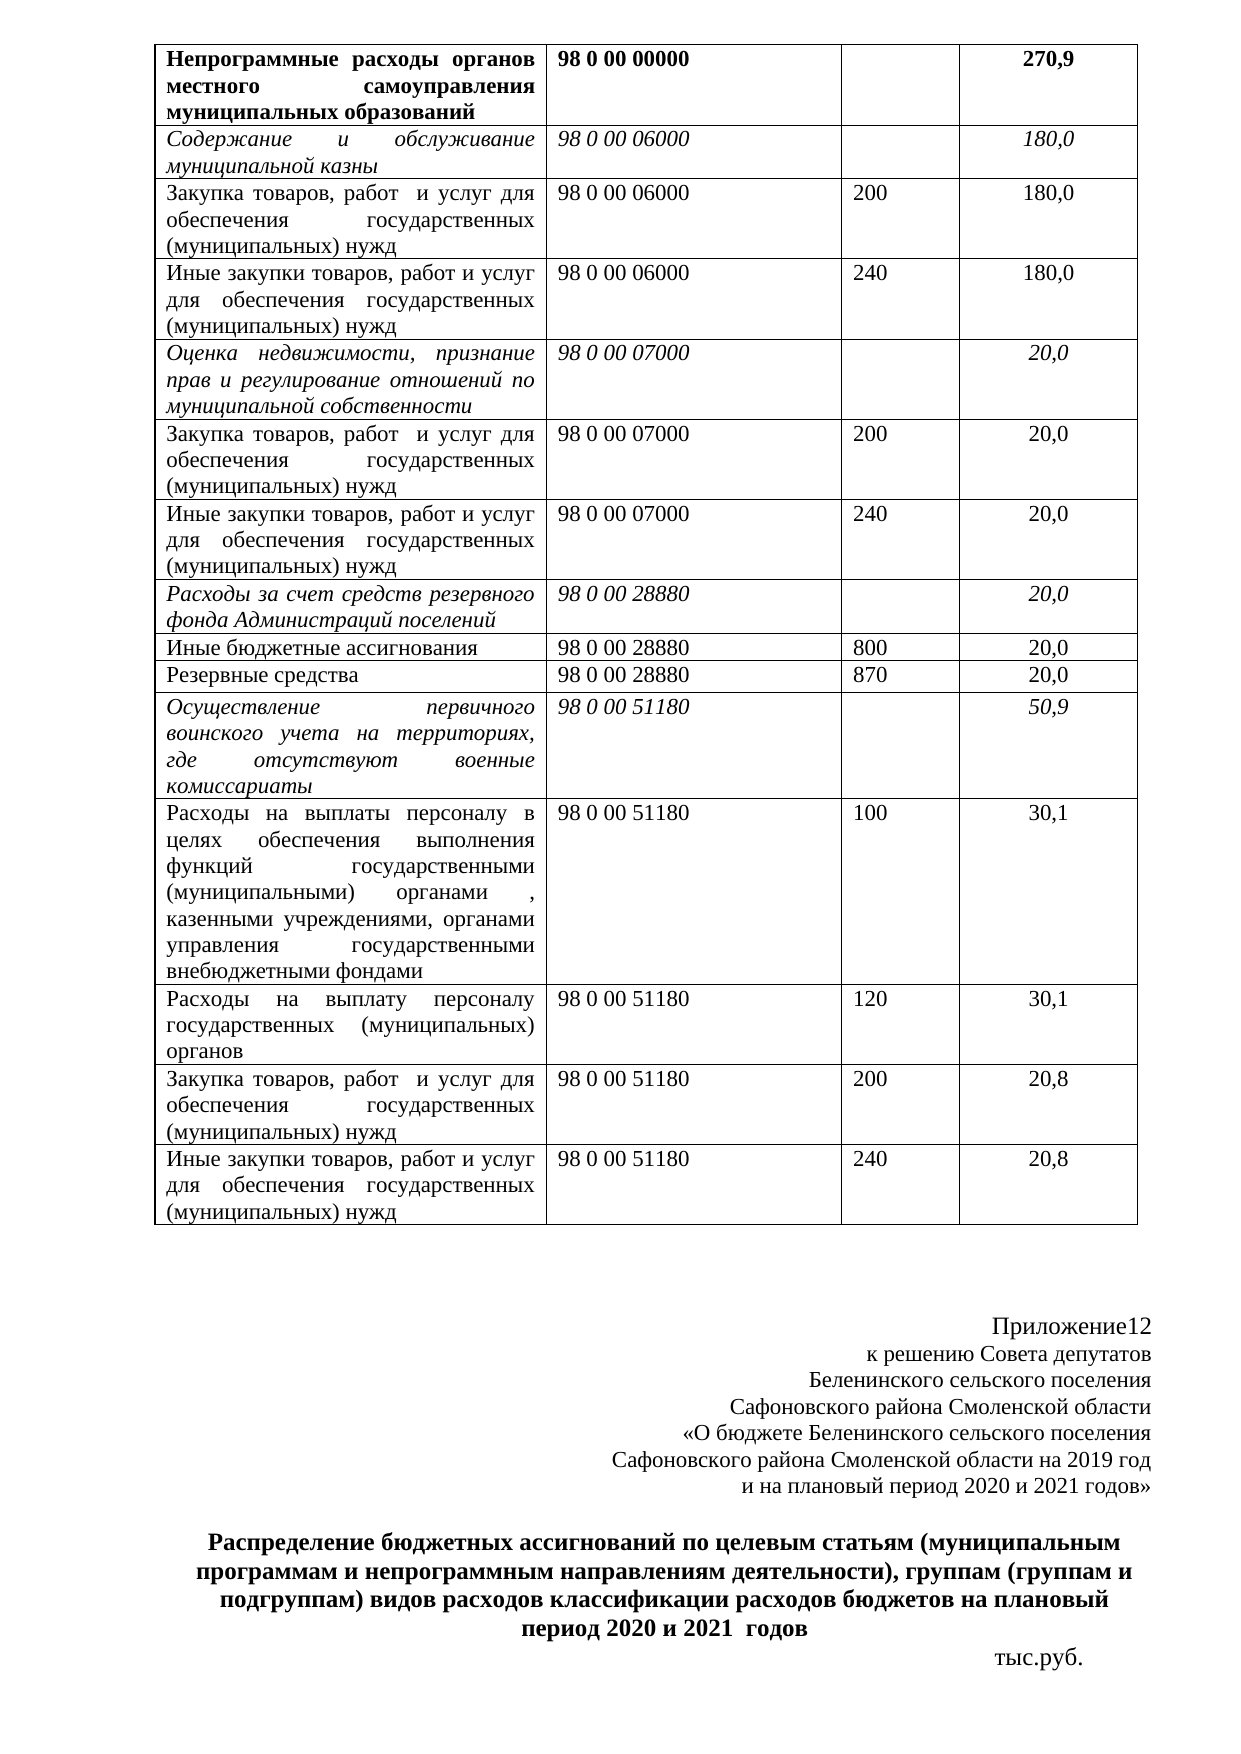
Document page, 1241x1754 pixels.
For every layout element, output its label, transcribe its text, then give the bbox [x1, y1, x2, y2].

table_cell 20,8 [960, 1065, 1137, 1144]
table_cell Осуществление первичного воинского учета на территориях, где отсутствуют военные комиссариаты [156, 693, 546, 798]
text и на плановый период 2020 и 2021 годов» [177, 1472, 1152, 1498]
table_cell [842, 693, 959, 798]
table_cell 200 [842, 179, 959, 258]
table_cell Закупка товаров, работ и услуг для обеспечения государственных (муниципальных) нужд [156, 420, 546, 499]
table_cell 98 0 00 06000 [547, 259, 841, 338]
table_cell Расходы на выплату персоналу государственных (муниципальных) органов [156, 985, 546, 1064]
table_cell 870 [842, 661, 959, 692]
table_cell 180,0 [960, 179, 1137, 258]
text Распределение бюджетных ассигнований по целевым статьям (муниципальным программам и непрограммным направлениям деятельности), группам (группам и подгруппам) видов расходов классификации расходов бюджетов на плановый период 2020 и 2021 годов [177, 1527, 1152, 1642]
text к решению Совета депутатов [177, 1340, 1152, 1367]
table_cell Непрограммные расходы органов местного самоуправления муниципальных образований [156, 45, 546, 124]
table_cell Закупка товаров, работ и услуг для обеспечения государственных (муниципальных) нужд [156, 179, 546, 258]
table_cell Иные закупки товаров, работ и услуг для обеспечения государственных (муниципальных) нужд [156, 259, 546, 338]
table_cell 120 [842, 985, 959, 1064]
table_cell 98 0 00 07000 [547, 420, 841, 499]
table_cell 98 0 00 06000 [547, 179, 841, 258]
table_cell 240 [842, 1145, 959, 1224]
text Сафоновского района Смоленской области [177, 1393, 1152, 1419]
text «О бюджете Беленинского сельского поселения [177, 1419, 1152, 1446]
table_cell 100 [842, 799, 959, 984]
table_cell 98 0 00 51180 [547, 693, 841, 798]
table_cell 98 0 00 28880 [547, 580, 841, 632]
table_cell 240 [842, 259, 959, 338]
text тыс.руб. [177, 1642, 1152, 1671]
table_cell 98 0 00 00000 [547, 45, 841, 124]
table_cell 98 0 00 28880 [547, 634, 841, 660]
text Беленинского сельского поселения [177, 1367, 1152, 1393]
table_cell [842, 126, 959, 178]
table_cell Иные закупки товаров, работ и услуг для обеспечения государственных (муниципальных) нужд [156, 500, 546, 579]
table_cell 240 [842, 500, 959, 579]
table_cell 20,0 [960, 661, 1137, 692]
table_cell Иные закупки товаров, работ и услуг для обеспечения государственных (муниципальных) нужд [156, 1145, 546, 1224]
table_cell 200 [842, 420, 959, 499]
table_cell [842, 580, 959, 632]
table_cell 98 0 00 07000 [547, 500, 841, 579]
table_cell 98 0 00 28880 [547, 661, 841, 692]
table_cell 20,8 [960, 1145, 1137, 1224]
table_cell Иные бюджетные ассигнования [156, 634, 546, 660]
text Сафоновского района Смоленской области на 2019 год [177, 1446, 1152, 1472]
table_cell [842, 45, 959, 124]
table_cell 270,9 [960, 45, 1137, 124]
table_cell Оценка недвижимости, признание прав и регулирование отношений по муниципальной собственности [156, 340, 546, 418]
table_cell 180,0 [960, 259, 1137, 338]
table_cell 20,0 [960, 634, 1137, 660]
table_cell 50,9 [960, 693, 1137, 798]
table_cell 98 0 00 07000 [547, 340, 841, 418]
table_cell 20,0 [960, 340, 1137, 418]
text Приложение12 [177, 1311, 1152, 1340]
table_cell 98 0 00 51180 [547, 1065, 841, 1144]
table_cell 20,0 [960, 420, 1137, 499]
table_cell Содержание и обслуживание муниципальной казны [156, 126, 546, 178]
table_cell Закупка товаров, работ и услуг для обеспечения государственных (муниципальных) нужд [156, 1065, 546, 1144]
table_cell [842, 340, 959, 418]
table_cell 20,0 [960, 580, 1137, 632]
table_cell 30,1 [960, 985, 1137, 1064]
table_cell 98 0 00 51180 [547, 1145, 841, 1224]
table_cell 180,0 [960, 126, 1137, 178]
table_cell 98 0 00 06000 [547, 126, 841, 178]
table_cell 20,0 [960, 500, 1137, 579]
table_cell 800 [842, 634, 959, 660]
table_cell 98 0 00 51180 [547, 799, 841, 984]
table_cell Расходы за счет средств резервного фонда Администраций поселений [156, 580, 546, 632]
table_cell Расходы на выплаты персоналу в целях обеспечения выполнения функций государственными (муниципальными) органами , казенными учреждениями, органами управления государственными внебюджетными фондами [156, 799, 546, 984]
table_cell 200 [842, 1065, 959, 1144]
table_cell 98 0 00 51180 [547, 985, 841, 1064]
table_cell Резервные средства [156, 661, 546, 692]
table_cell 30,1 [960, 799, 1137, 984]
